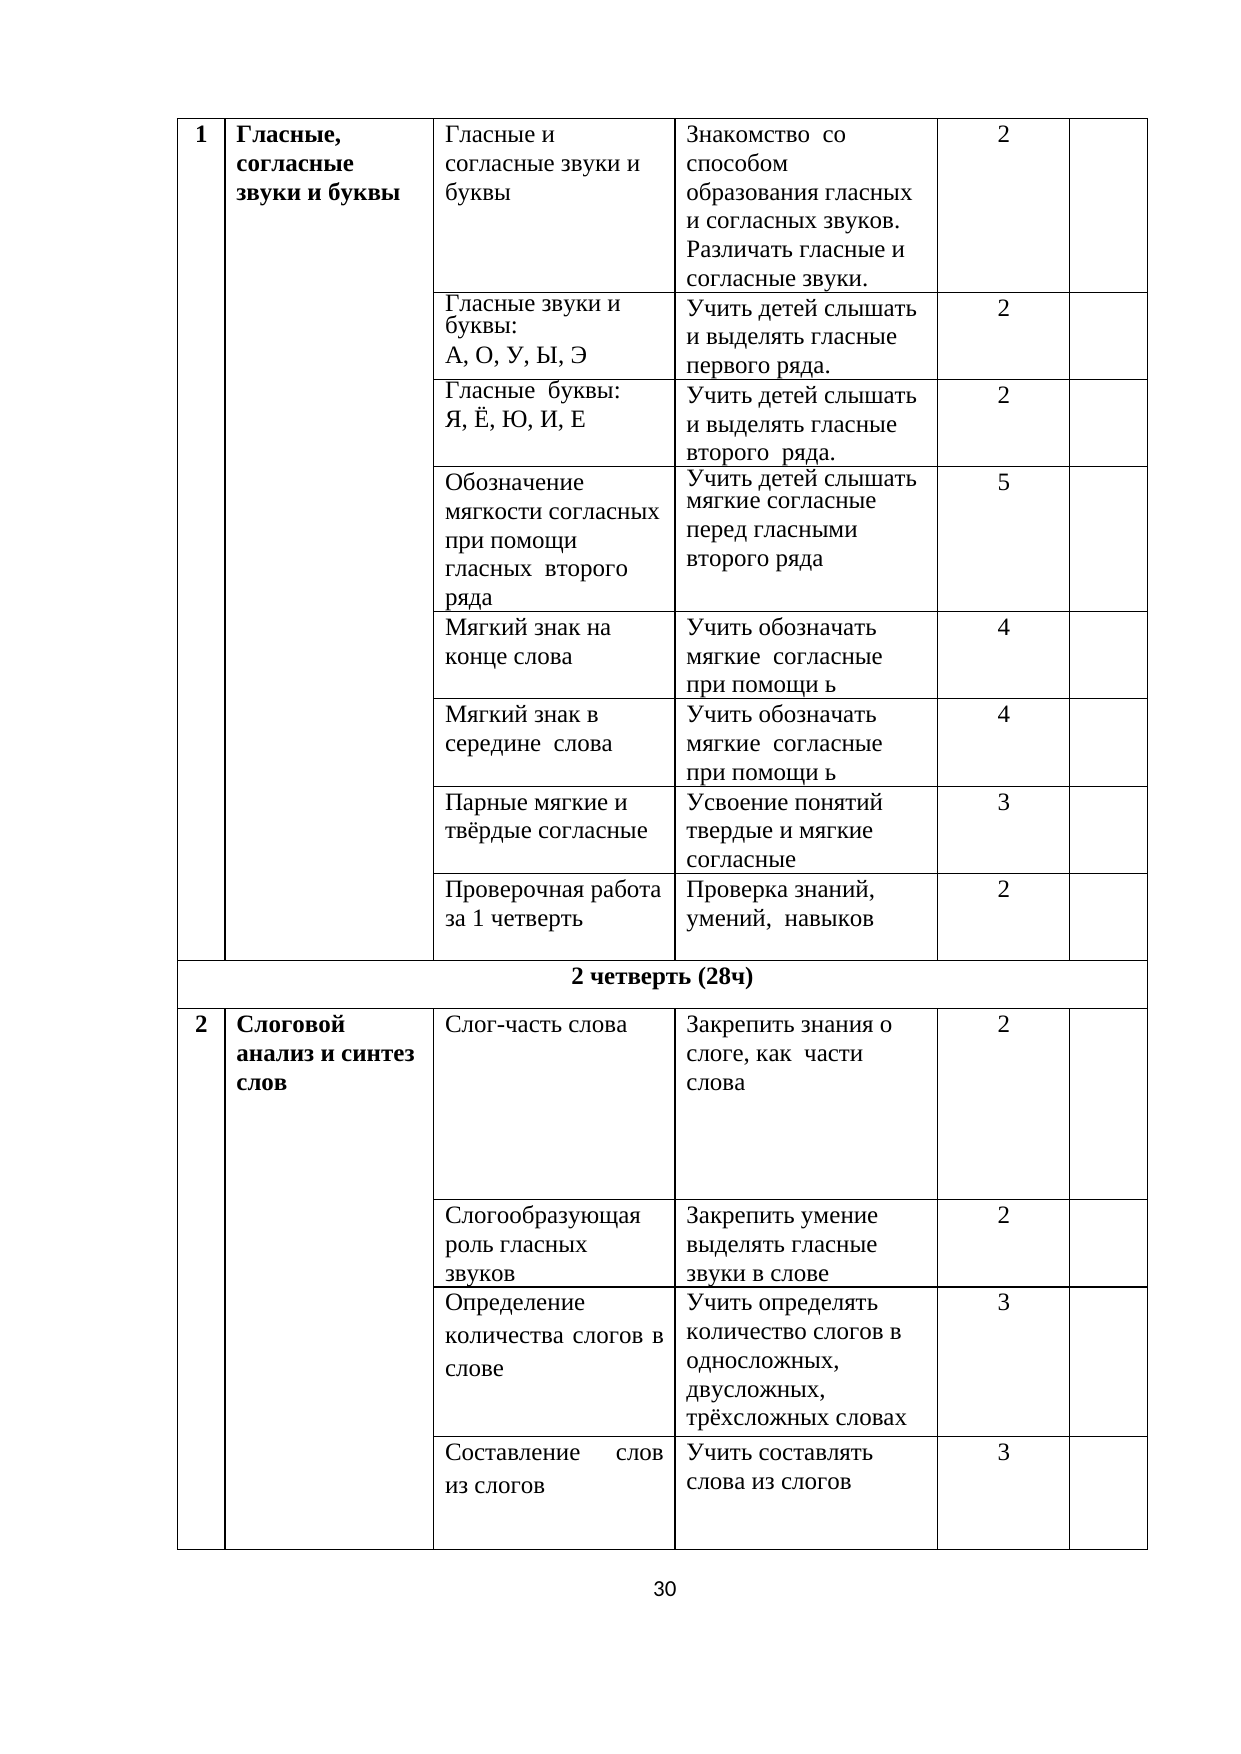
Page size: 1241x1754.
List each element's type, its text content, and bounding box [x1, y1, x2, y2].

table_cell Учить обозначать мягкие согласные при помощи ь [676, 699, 937, 786]
table_cell Учить детей слышать и выделять гласные второго ряда. [676, 380, 937, 466]
table_cell [1070, 699, 1147, 786]
table_cell 2 [938, 293, 1069, 379]
table_cell Определение количества слогов в слове [434, 1288, 674, 1436]
table_cell Гласные, согласные звуки и буквы [226, 119, 433, 960]
table_cell 3 [938, 1437, 1069, 1549]
table_cell 2 [938, 1009, 1069, 1199]
table_cell 4 [938, 699, 1069, 786]
table_cell 3 [938, 787, 1069, 873]
table_cell [1070, 1009, 1147, 1199]
table_cell Мягкий знак в середине слова [434, 699, 674, 786]
table_cell [1070, 787, 1147, 873]
table_cell [1070, 380, 1147, 466]
table_cell Слогообразующая роль гласных звуков [434, 1200, 674, 1286]
table_cell Учить составлять слова из слогов [676, 1437, 937, 1549]
table_cell Слог-часть слова [434, 1009, 674, 1199]
table_cell Мягкий знак на конце слова [434, 612, 674, 698]
table_cell Проверка знаний, умений, навыков [676, 874, 937, 960]
table_cell 2 [178, 1009, 224, 1549]
table_cell 2 четверть (28ч) [178, 961, 1147, 1008]
table_cell Гласные и согласные звуки и буквы [434, 119, 674, 292]
table_cell Учить детей слышать и выделять гласные первого ряда. [676, 293, 937, 379]
table_cell Проверочная работа за 1 четверть [434, 874, 674, 960]
table_cell 4 [938, 612, 1069, 698]
table_cell 1 [178, 119, 224, 960]
table_cell 2 [938, 1200, 1069, 1286]
table_cell Гласные буквы: Я, Ё, Ю, И, Е [434, 380, 674, 466]
table_cell [1070, 293, 1147, 379]
table_cell Учить определять количество слогов в односложных, двусложных, трёхсложных словах [676, 1288, 937, 1436]
table_cell 5 [938, 467, 1069, 611]
table_cell [1070, 1437, 1147, 1549]
table_cell Слоговой анализ и синтез слов [226, 1009, 433, 1549]
table_cell Парные мягкие и твёрдые согласные [434, 787, 674, 873]
table_cell Гласные звуки и буквы: А, О, У, Ы, Э [434, 293, 674, 379]
table_cell 2 [938, 119, 1069, 292]
table_cell Закрепить знания о слоге, как части слова [676, 1009, 937, 1199]
table_cell [1070, 1288, 1147, 1436]
table_cell 2 [938, 380, 1069, 466]
table_cell Обозначение мягкости согласных при помощи гласных второго ряда [434, 467, 674, 611]
table_cell [1070, 612, 1147, 698]
table_cell [1070, 1200, 1147, 1286]
table_cell Знакомство со способом образования гласных и согласных звуков. Различать гласные и согласные звуки. [676, 119, 937, 292]
table_cell [1070, 874, 1147, 960]
table_cell Закрепить умение выделять гласные звуки в слове [676, 1200, 937, 1286]
table_cell Усвоение понятий твердые и мягкие согласные [676, 787, 937, 873]
table_cell 2 [938, 874, 1069, 960]
table_cell Учить детей слышать мягкие согласные перед гласными второго ряда [676, 467, 937, 611]
table_cell [1070, 467, 1147, 611]
table_cell 3 [938, 1288, 1069, 1436]
table_cell Учить обозначать мягкие согласные при помощи ь [676, 612, 937, 698]
table_cell Составление слов из слогов [434, 1437, 674, 1549]
table_cell [1070, 119, 1147, 292]
